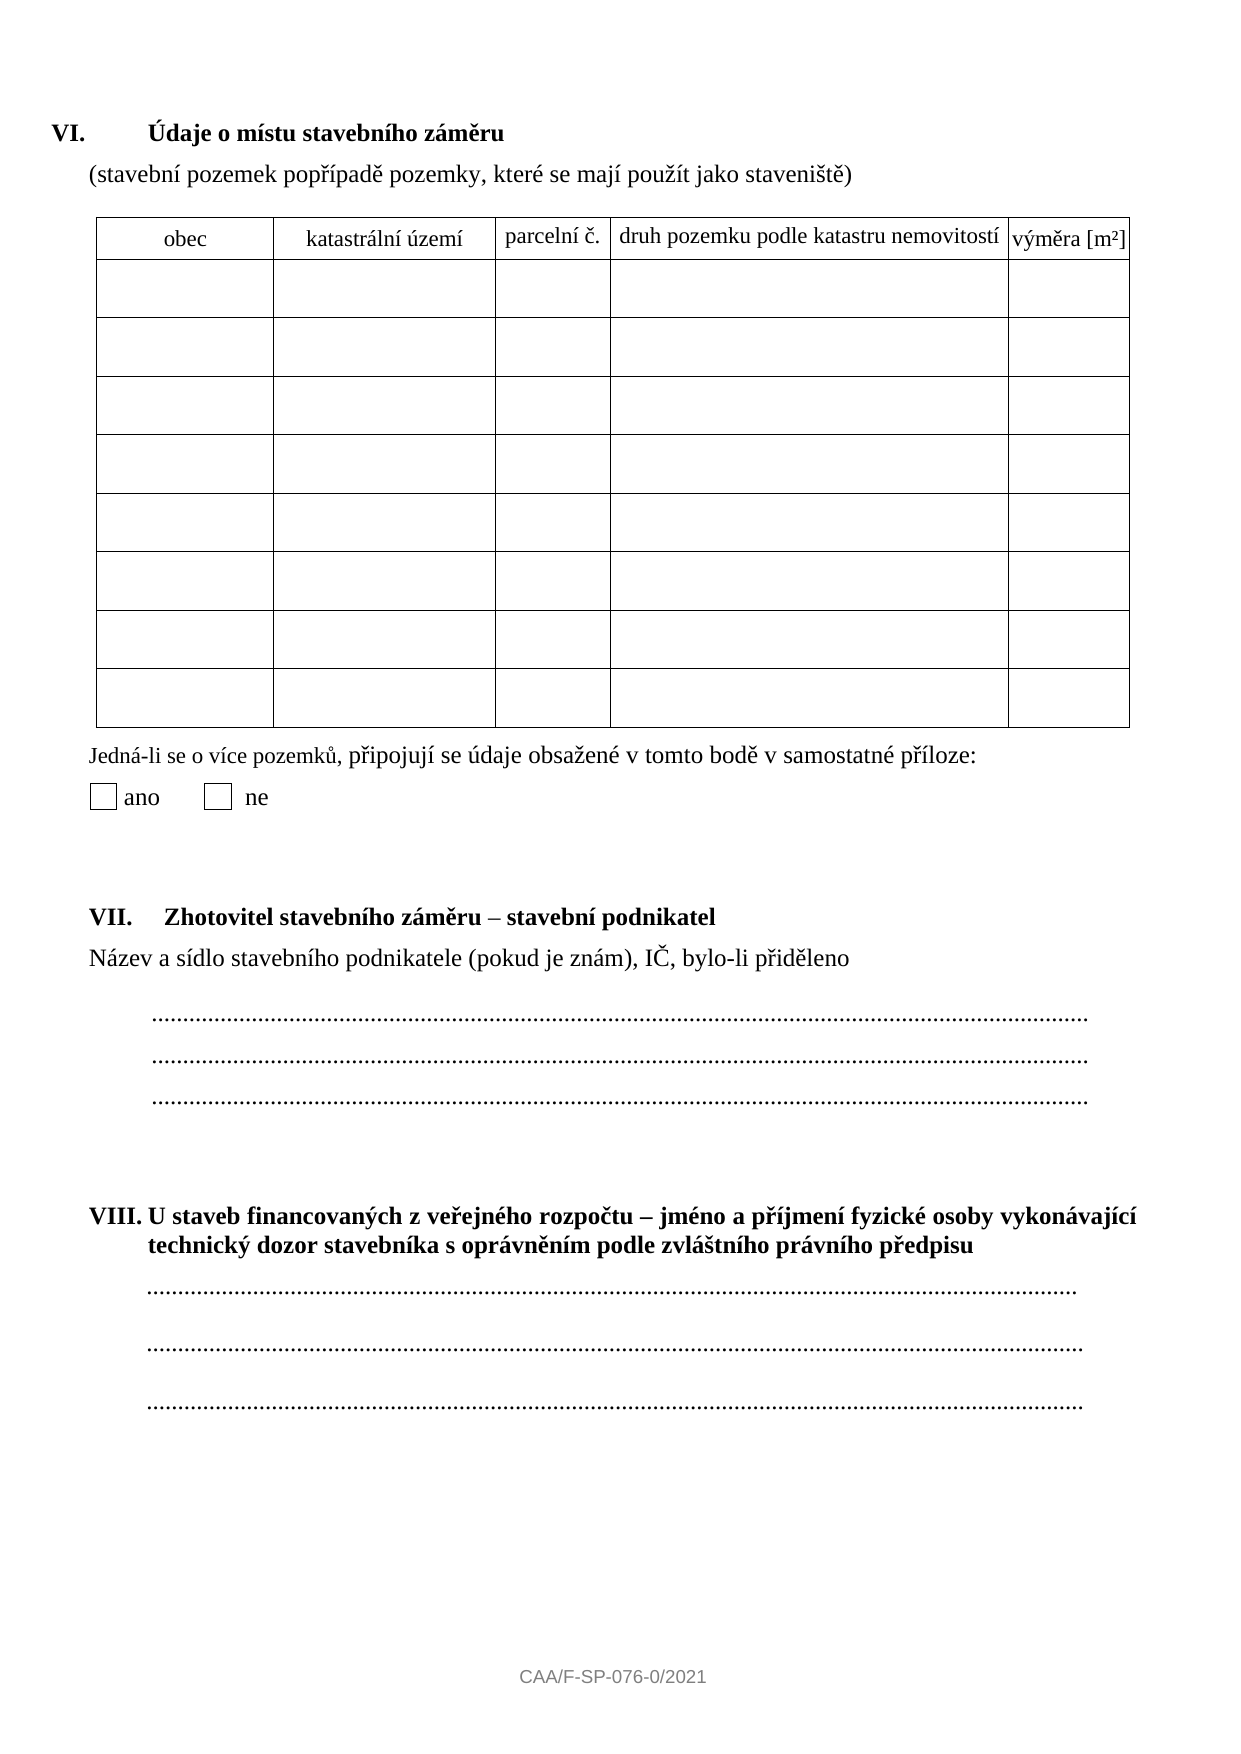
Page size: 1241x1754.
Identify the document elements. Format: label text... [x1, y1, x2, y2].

list Údaje o místu stavebního záměru [51, 118, 1137, 147]
table_cell [496, 494, 610, 551]
table_cell [274, 669, 495, 727]
table_cell [274, 552, 495, 610]
table_cell [97, 377, 273, 434]
table_cell [274, 318, 495, 376]
table_header druh pozemku podle katastru nemovitostí [611, 218, 1008, 258]
table_cell [274, 494, 495, 551]
table_cell [97, 552, 273, 610]
table_cell [1009, 377, 1129, 434]
table_cell [496, 611, 610, 668]
table_cell [611, 611, 1008, 668]
text ano ne [89, 782, 1137, 810]
table_header parcelní č. [496, 218, 610, 258]
table_cell [496, 377, 610, 434]
table_cell [611, 260, 1008, 317]
table_cell [1009, 669, 1129, 727]
table_cell [496, 318, 610, 376]
table_cell [1009, 494, 1129, 551]
table_cell [97, 435, 273, 493]
table_cell [496, 435, 610, 493]
list U staveb financovaných z veřejného rozpočtu – jméno a příjmení fyzické osoby vykonávající technický dozor stavebníka s oprávněním podle zvláštního právního předpisu [89, 1201, 1137, 1258]
table_header výměra [m²] [1009, 218, 1129, 258]
table_cell [97, 318, 273, 376]
list ...................................................................................................................................................... [89, 1386, 1137, 1415]
table_cell [274, 377, 495, 434]
table_cell [611, 435, 1008, 493]
table_cell [496, 669, 610, 727]
text ...................................................................................................................................................... [89, 998, 1137, 1027]
table_cell [611, 318, 1008, 376]
table_cell [97, 611, 273, 668]
table_cell [97, 494, 273, 551]
table_cell [611, 552, 1008, 610]
table_cell [1009, 318, 1129, 376]
table_cell [611, 377, 1008, 434]
table_cell [1009, 435, 1129, 493]
text (stavební pozemek popřípadě pozemky, které se mají použít jako staveniště) [89, 159, 1137, 188]
table_cell [1009, 260, 1129, 317]
table_cell [611, 494, 1008, 551]
table_cell [97, 260, 273, 317]
list Zhotovitel stavebního záměru – stavební podnikatel [89, 902, 1137, 930]
table_cell [611, 669, 1008, 727]
text Jedná-li se o více pozemků, připojují se údaje obsažené v tomto bodě v samostatné příloze: [89, 740, 1137, 769]
table_cell [274, 260, 495, 317]
table_cell [496, 552, 610, 610]
list ..................................................................................................................................................... [89, 1271, 1137, 1300]
table_header obec [97, 218, 273, 258]
text ...................................................................................................................................................... [89, 1081, 1137, 1110]
table_cell [274, 611, 495, 668]
table_header katastrální území [274, 218, 495, 258]
table_cell [97, 669, 273, 727]
table_cell [1009, 552, 1129, 610]
text ...................................................................................................................................................... [89, 1040, 1137, 1068]
text Název a sídlo stavebního podnikatele (pokud je znám), IČ, bylo-li přiděleno [89, 943, 1137, 972]
table_cell [1009, 611, 1129, 668]
table_cell [496, 260, 610, 317]
list ...................................................................................................................................................... [89, 1328, 1137, 1357]
table_cell [274, 435, 495, 493]
